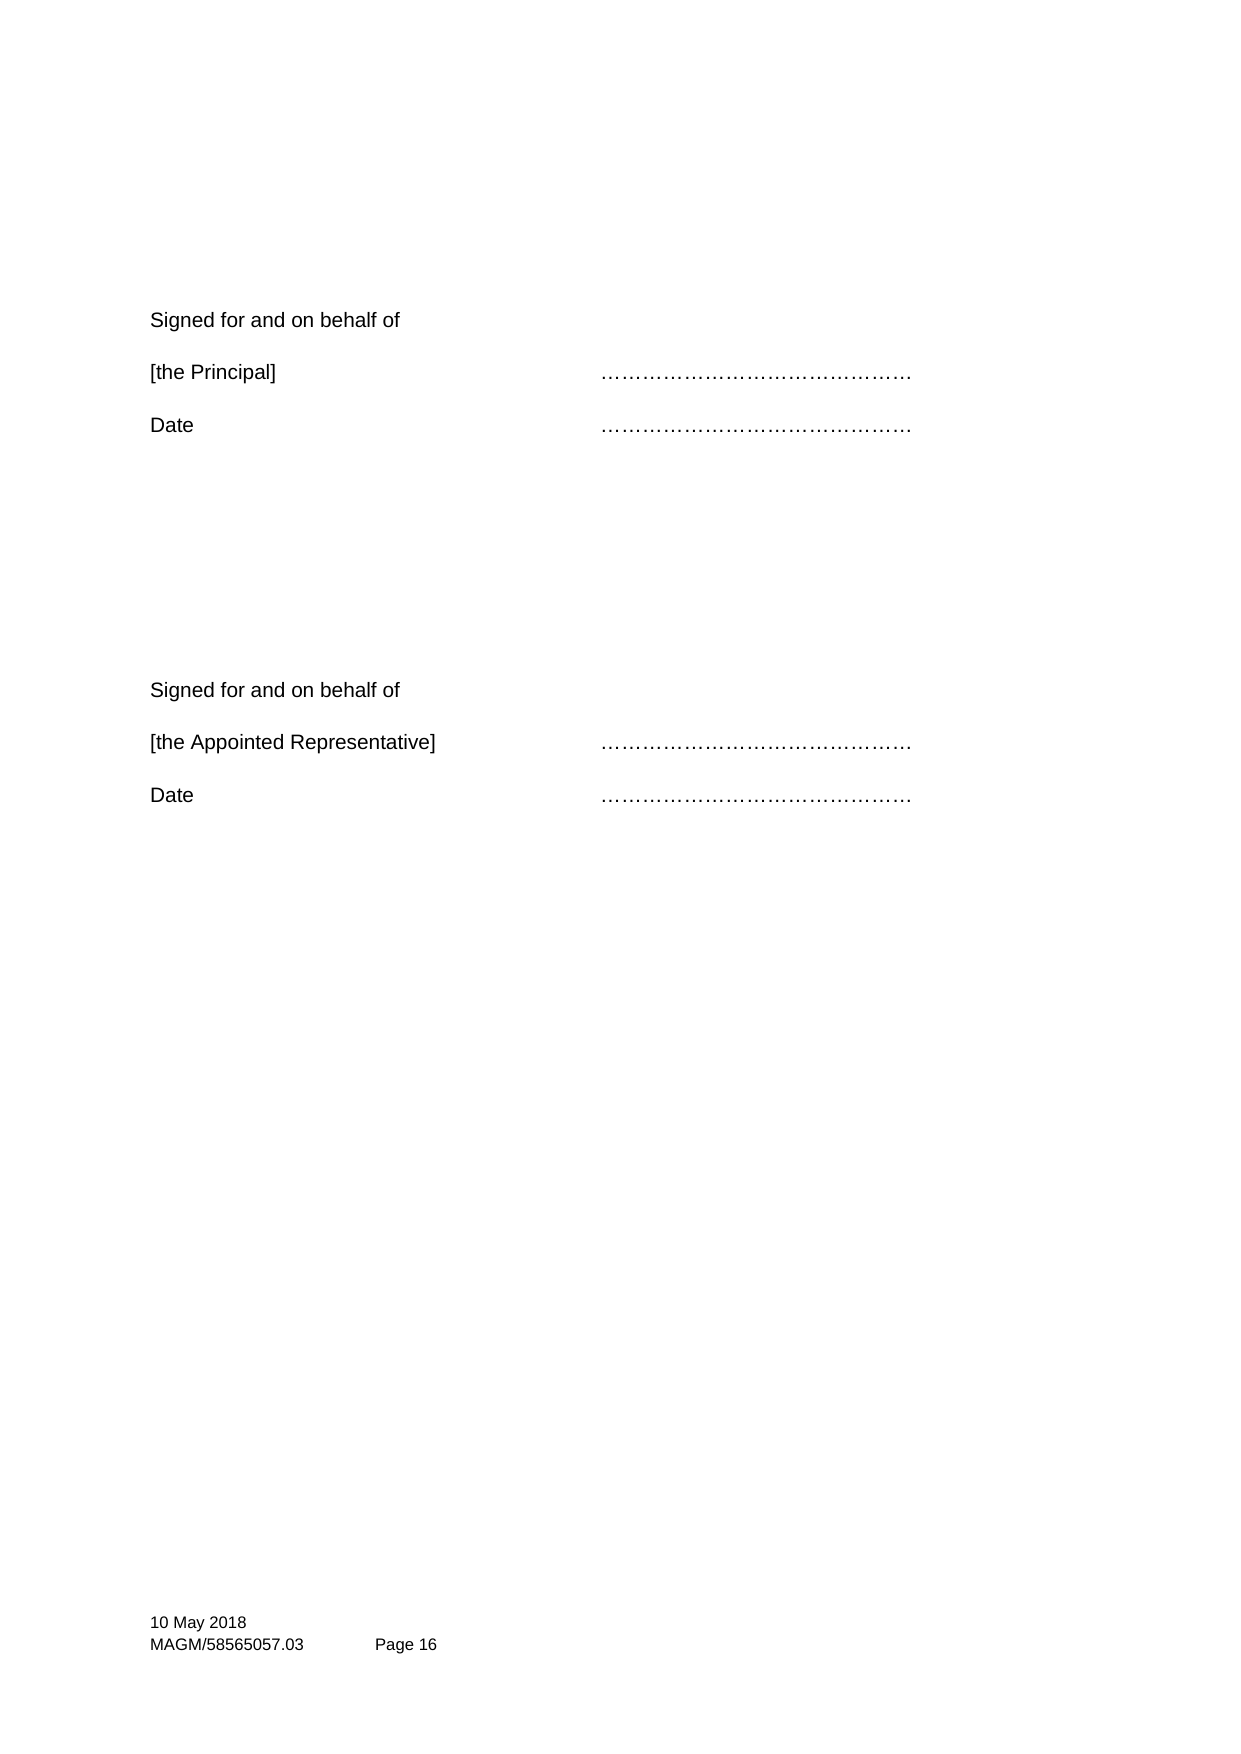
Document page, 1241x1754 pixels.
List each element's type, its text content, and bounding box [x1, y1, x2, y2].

text [the Appointed Representative] ……………………………………… [150, 730, 1090, 754]
text Signed for and on behalf of [150, 678, 1090, 702]
text Signed for and on behalf of [150, 307, 1090, 331]
text [the Principal] ……………………………………… [150, 360, 1090, 384]
text Date ……………………………………… [150, 412, 1090, 436]
text Date ……………………………………… [150, 783, 1090, 807]
